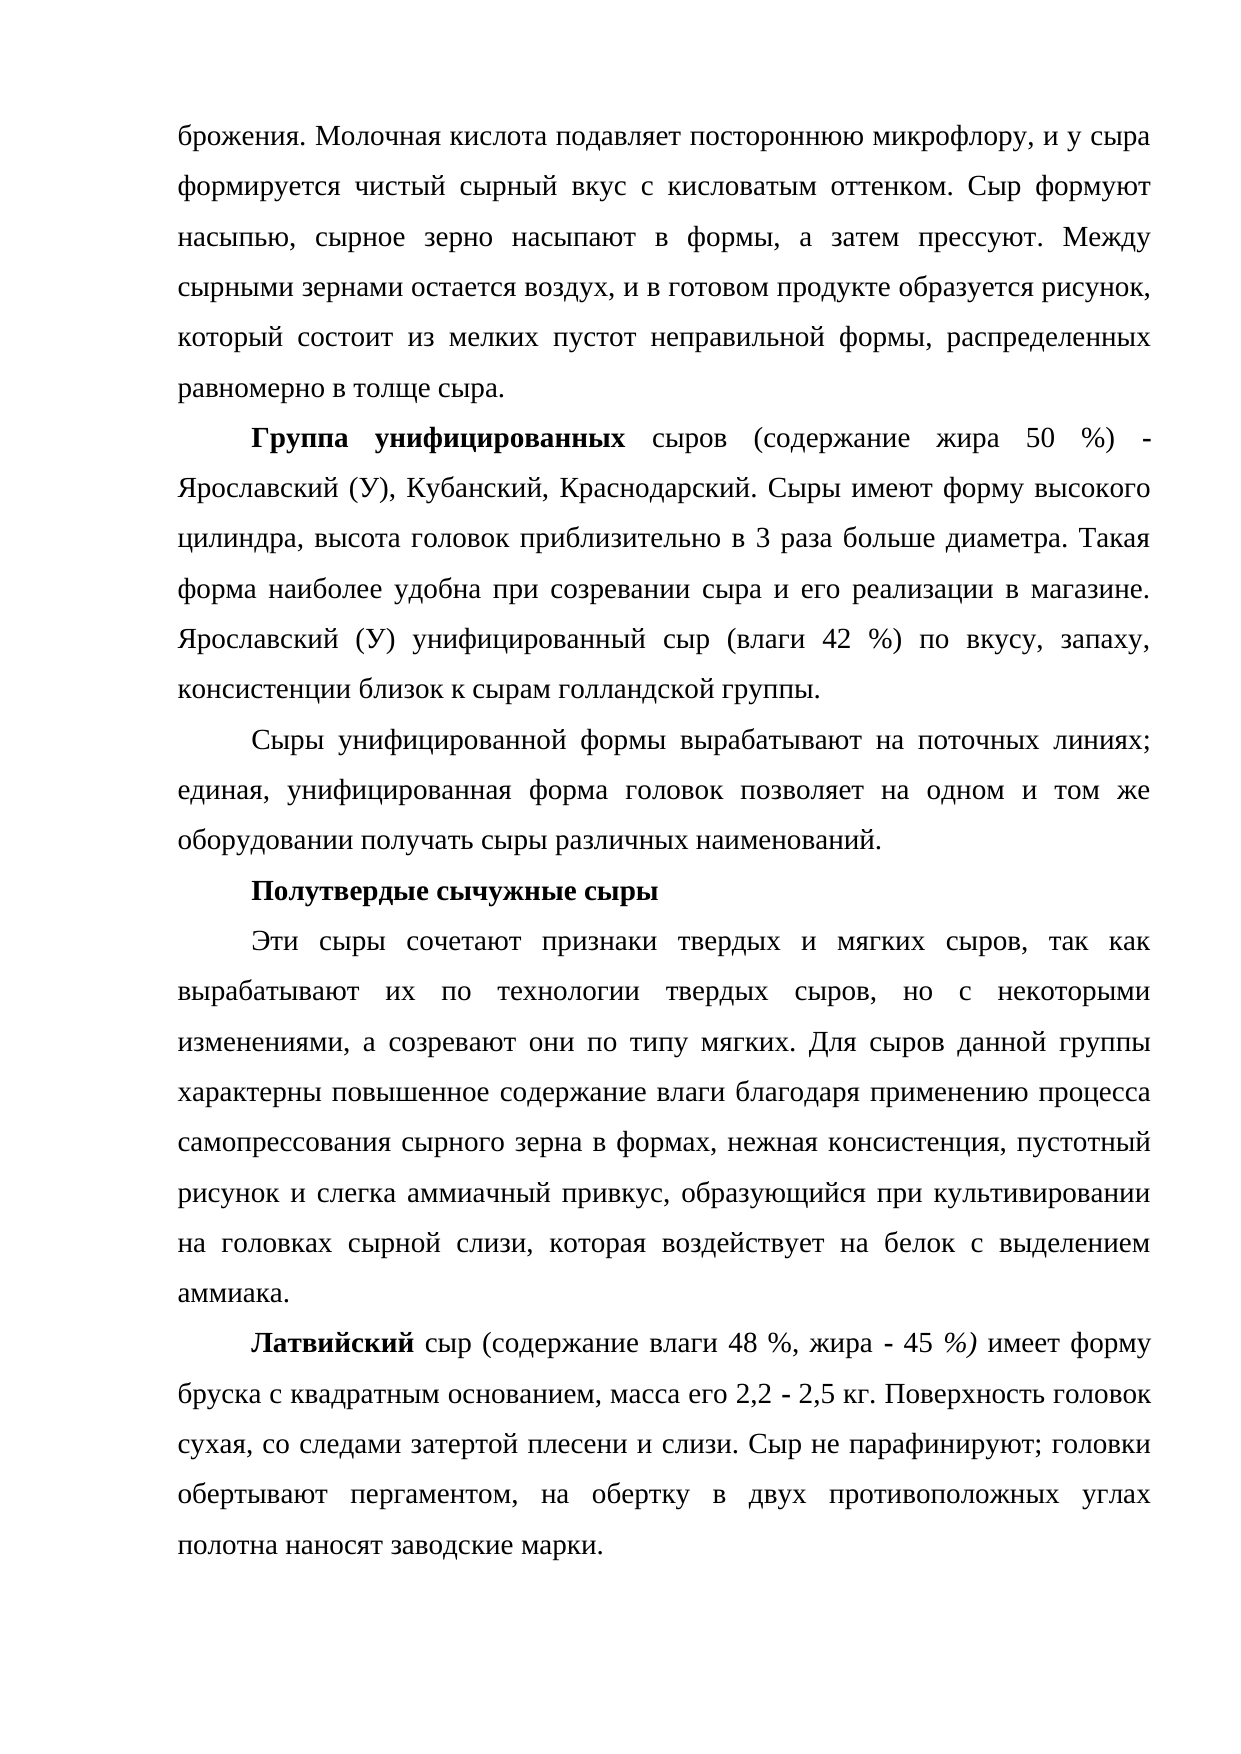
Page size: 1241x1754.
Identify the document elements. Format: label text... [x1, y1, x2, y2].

text Группа унифицированных сыров (содержание жира 50 %) - Ярославский (У), Кубанский, Краснодарский. Сыры имеют форму высокого цилиндра, высота головок приблизительно в 3 раза больше диаметра. Такая форма наиболее удобна при созревании сыра и его реализации в магазине. Ярославский (У) унифицированный сыр (влаги 42 %) по вкусу, запаху, консистенции близок к сырам голландской группы. [177, 420, 1152, 705]
text Полутвердые сычужные сыры [177, 873, 1152, 906]
text Сыры унифицированной формы вырабатывают на поточных линиях; единая, унифицированная форма головок позволяет на одном и том же оборудовании получать сыры различных наименований. [177, 722, 1152, 856]
text Латвийский сыр (содержание влаги 48 %, жира - 45 %) имеет форму бруска с квадратным основанием, масса его 2,2 - . Поверхность головок сухая, со следами затертой плесени и слизи. Сыр не парафинируют; головки обертывают пергаментом, на обертку в двух противоположных углах полотна наносят заводские марки. [177, 1326, 1152, 1560]
text Эти сыры сочетают признаки твердых и мягких сыров, так как вырабатывают их по технологии твердых сыров, но с некоторыми изменениями, а созревают они по типу мягких. Для сыров данной группы характерны повышенное содержание влаги благодаря применению процесса самопрессования сырного зерна в формах, нежная консистенция, пустотный рисунок и слегка аммиачный привкус, образующийся при культивировании на головках сырной слизи, которая воздействует на белок с выделением аммиака. [177, 923, 1152, 1309]
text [177, 118, 1152, 403]
